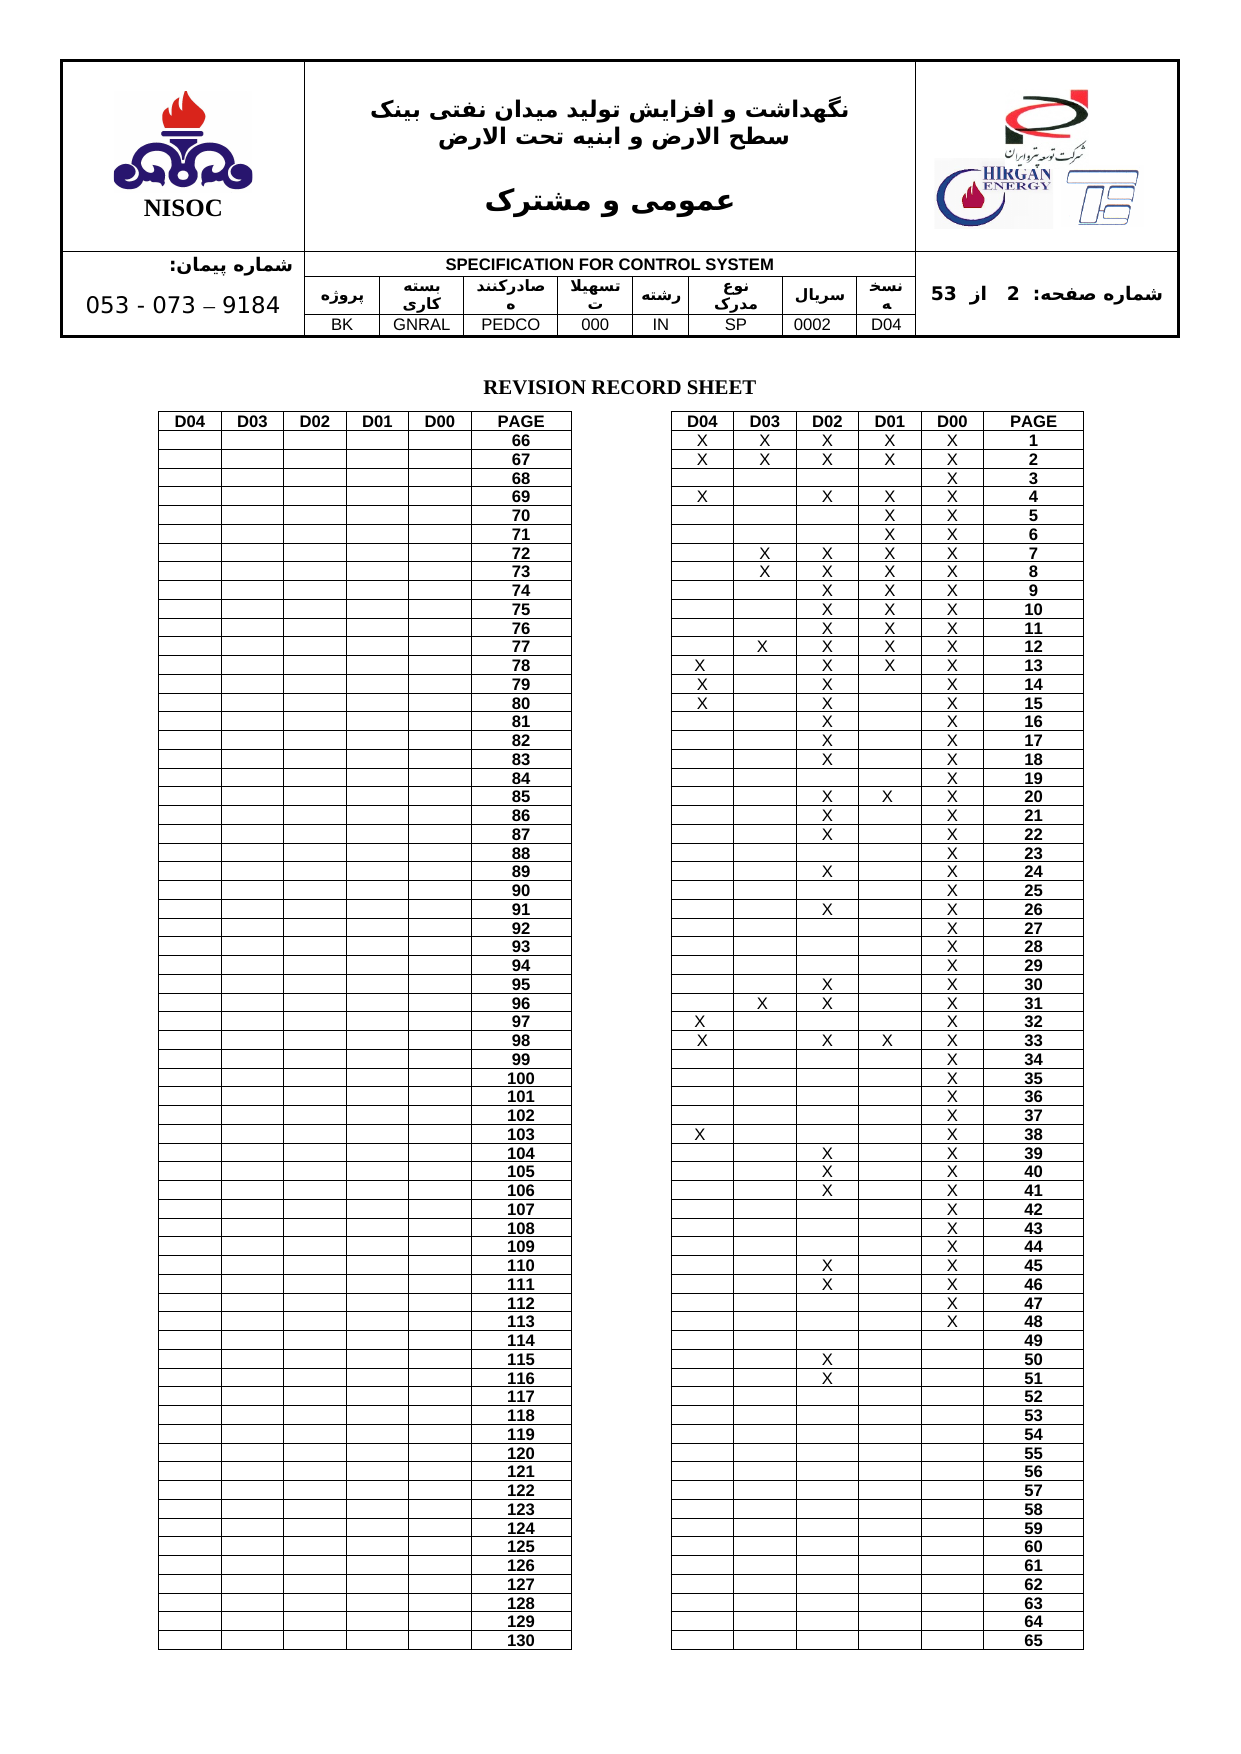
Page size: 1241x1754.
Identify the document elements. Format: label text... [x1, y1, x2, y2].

table_cell 19 [984, 769, 1083, 786]
table_cell [409, 506, 471, 524]
table_header [572, 411, 671, 1649]
table_cell [159, 506, 221, 524]
table_cell [159, 1219, 221, 1236]
table_cell 24 [984, 862, 1083, 880]
table_cell [734, 1200, 796, 1217]
table_cell [159, 919, 221, 936]
table_cell [222, 1125, 283, 1142]
table_cell [409, 881, 471, 899]
table_cell [672, 1312, 733, 1330]
table_cell X [797, 600, 858, 617]
table_cell [409, 1331, 471, 1349]
table_cell X [797, 825, 858, 842]
table_cell [797, 1050, 858, 1067]
table_cell X [922, 1237, 983, 1255]
table_cell 65 [984, 1631, 1083, 1649]
table_cell [672, 825, 733, 842]
table_cell [159, 1256, 221, 1274]
table_cell [284, 450, 346, 467]
table_cell [222, 469, 283, 486]
table_cell [922, 1350, 983, 1367]
table_cell [347, 1519, 408, 1536]
table_cell [222, 1294, 283, 1311]
table_cell 121 [472, 1462, 571, 1480]
table_cell [284, 712, 346, 730]
table_cell [222, 975, 283, 992]
table_cell [284, 1631, 346, 1649]
table_cell [347, 544, 408, 561]
table_cell [347, 1369, 408, 1386]
table_cell X [797, 975, 858, 992]
table_cell 93 [472, 937, 571, 955]
table_cell [222, 431, 283, 449]
table_cell [222, 619, 283, 636]
table_cell X [797, 450, 858, 467]
table_cell [734, 1031, 796, 1049]
table_cell X [859, 450, 921, 467]
table_cell [159, 1425, 221, 1442]
table_cell [859, 1087, 921, 1105]
table_cell X [922, 1200, 983, 1217]
table_cell [672, 1256, 733, 1274]
table_cell [672, 712, 733, 730]
table_cell [347, 937, 408, 955]
table_cell [672, 769, 733, 786]
table_cell [409, 919, 471, 936]
table_cell [734, 862, 796, 880]
table_cell [347, 619, 408, 636]
table_cell [347, 450, 408, 467]
table_cell [797, 1556, 858, 1574]
table_cell 106 [472, 1181, 571, 1199]
table_cell [347, 562, 408, 580]
table_cell [347, 1219, 408, 1236]
table_cell [409, 862, 471, 880]
table_cell X [859, 787, 921, 805]
table_cell 74 [472, 581, 571, 599]
table_cell 70 [472, 506, 571, 524]
table_cell [159, 1125, 221, 1142]
table_cell X [797, 619, 858, 636]
table_cell [347, 1312, 408, 1330]
table_cell [734, 825, 796, 842]
table_cell [734, 487, 796, 505]
table_cell [672, 994, 733, 1011]
table_cell X [922, 994, 983, 1011]
table_cell [734, 656, 796, 674]
table_cell X [922, 581, 983, 599]
table_cell 4 [984, 487, 1083, 505]
table_cell [797, 1631, 858, 1649]
table_cell [347, 656, 408, 674]
table_cell [222, 1537, 283, 1555]
table_cell [734, 1312, 796, 1330]
table_cell [672, 1181, 733, 1199]
table_cell [797, 1312, 858, 1330]
table_cell [734, 1012, 796, 1030]
table_cell [922, 1594, 983, 1611]
table_cell 33 [984, 1031, 1083, 1049]
table_cell [734, 919, 796, 936]
table_cell 51 [984, 1369, 1083, 1386]
table_cell 100 [472, 1069, 571, 1086]
table_cell 127 [472, 1575, 571, 1592]
table_cell 118 [472, 1406, 571, 1424]
table_cell [734, 581, 796, 599]
table_cell [409, 1444, 471, 1461]
table_cell [159, 937, 221, 955]
table_cell [672, 600, 733, 617]
table_cell [159, 656, 221, 674]
table_cell [734, 1575, 796, 1592]
table_cell [347, 900, 408, 917]
table_cell [797, 1519, 858, 1536]
table_cell [859, 1069, 921, 1086]
table_cell [222, 1519, 283, 1536]
table_cell [347, 769, 408, 786]
table_cell X [922, 1106, 983, 1124]
table_cell 87 [472, 825, 571, 842]
table_cell [409, 1219, 471, 1236]
table_cell X [797, 487, 858, 505]
table_cell 64 [984, 1612, 1083, 1630]
table_cell [222, 1031, 283, 1049]
table_cell [859, 1500, 921, 1517]
table_cell [859, 1594, 921, 1611]
table_cell [672, 1200, 733, 1217]
table_cell [922, 1462, 983, 1480]
table_cell [734, 469, 796, 486]
table_cell [409, 1031, 471, 1049]
table_cell [159, 1537, 221, 1555]
table_cell [159, 637, 221, 655]
table_cell [922, 1425, 983, 1442]
table_cell [159, 956, 221, 974]
table_cell [159, 1387, 221, 1405]
table_cell [222, 1200, 283, 1217]
table_cell [672, 1144, 733, 1161]
table_cell [159, 450, 221, 467]
table_cell [409, 937, 471, 955]
table_cell X [672, 431, 733, 449]
table_cell X [797, 712, 858, 730]
table_cell [159, 1500, 221, 1517]
table_cell [347, 1031, 408, 1049]
table_cell [347, 487, 408, 505]
table_cell [347, 1162, 408, 1180]
table_cell [797, 1219, 858, 1236]
table_cell [409, 787, 471, 805]
table_cell X [922, 1031, 983, 1049]
table_cell 92 [472, 919, 571, 936]
table_cell [347, 637, 408, 655]
table_cell [284, 506, 346, 524]
table_cell [347, 919, 408, 936]
table_cell [797, 525, 858, 542]
table_cell [159, 712, 221, 730]
table_cell [159, 994, 221, 1011]
table_cell [409, 1462, 471, 1480]
table_cell [347, 1444, 408, 1461]
table_cell [222, 900, 283, 917]
table_cell 83 [472, 750, 571, 767]
table_cell [159, 619, 221, 636]
table_cell [859, 844, 921, 861]
table_cell [797, 1237, 858, 1255]
table_cell X [797, 656, 858, 674]
table_cell [409, 1087, 471, 1105]
table_cell [284, 619, 346, 636]
table_cell 37 [984, 1106, 1083, 1124]
table_cell [734, 1237, 796, 1255]
table_cell [797, 881, 858, 899]
table_cell [222, 600, 283, 617]
table_cell [159, 1069, 221, 1086]
table_cell [409, 769, 471, 786]
table_cell [222, 1331, 283, 1349]
table_cell 73 [472, 562, 571, 580]
table_header PAGE [472, 412, 571, 430]
table_cell 8 [984, 562, 1083, 580]
table_cell [859, 469, 921, 486]
table_cell X [797, 637, 858, 655]
table_cell [159, 750, 221, 767]
table_cell [734, 1106, 796, 1124]
table_cell 5 [984, 506, 1083, 524]
table_cell [347, 825, 408, 842]
table_cell X [672, 1012, 733, 1030]
table_cell [222, 1087, 283, 1105]
table_cell [859, 1312, 921, 1330]
table_cell X [922, 1125, 983, 1142]
table_cell [159, 1181, 221, 1199]
table_cell [222, 1275, 283, 1292]
table_cell [409, 450, 471, 467]
table_cell 58 [984, 1500, 1083, 1517]
table_cell [159, 694, 221, 711]
table_cell [222, 750, 283, 767]
table_cell X [922, 825, 983, 842]
table_cell [159, 562, 221, 580]
table_cell [734, 1462, 796, 1480]
table_cell [859, 769, 921, 786]
table_cell [797, 919, 858, 936]
table_cell [222, 1462, 283, 1480]
table_cell X [922, 1050, 983, 1067]
table_cell [284, 937, 346, 955]
table_cell [859, 1256, 921, 1274]
table_cell X [859, 600, 921, 617]
table_cell 66 [472, 431, 571, 449]
table_cell X [859, 656, 921, 674]
table_cell 111 [472, 1275, 571, 1292]
table_cell [797, 506, 858, 524]
table_cell X [672, 1031, 733, 1049]
table_cell [734, 1125, 796, 1142]
table_cell [222, 1575, 283, 1592]
table_cell [797, 1012, 858, 1030]
table_cell [409, 825, 471, 842]
table_cell [284, 1387, 346, 1405]
table_cell 15 [984, 694, 1083, 711]
table_cell [222, 1012, 283, 1030]
table_cell 117 [472, 1387, 571, 1405]
table_cell [672, 1294, 733, 1311]
table_header D03 [222, 412, 283, 430]
table_cell [284, 525, 346, 542]
table_cell [284, 1275, 346, 1292]
table_cell [347, 1612, 408, 1630]
table_cell [922, 1369, 983, 1386]
table_cell 99 [472, 1050, 571, 1067]
table_cell 80 [472, 694, 571, 711]
table_cell [159, 487, 221, 505]
table_cell [734, 956, 796, 974]
table_cell X [797, 675, 858, 692]
table_cell [859, 1556, 921, 1574]
table_cell [159, 1012, 221, 1030]
table_cell [284, 1350, 346, 1367]
table_cell [409, 1200, 471, 1217]
table_cell X [859, 1031, 921, 1049]
table_cell [859, 1350, 921, 1367]
table_cell [672, 619, 733, 636]
table_cell X [922, 900, 983, 917]
table_cell [672, 1575, 733, 1592]
table_cell X [797, 1275, 858, 1292]
table_cell [734, 675, 796, 692]
table_cell 54 [984, 1425, 1083, 1442]
table_cell [797, 1406, 858, 1424]
table_cell X [672, 656, 733, 674]
table_cell [284, 750, 346, 767]
table_cell [859, 1012, 921, 1030]
table_cell [222, 694, 283, 711]
table_cell [159, 731, 221, 749]
table_cell [734, 1425, 796, 1442]
table_cell [922, 1537, 983, 1555]
table_cell X [922, 1294, 983, 1311]
table_cell [859, 1519, 921, 1536]
table_cell [159, 1050, 221, 1067]
table_cell [922, 1519, 983, 1536]
table_cell X [797, 1256, 858, 1274]
table_cell [347, 1537, 408, 1555]
table_cell [859, 1106, 921, 1124]
table_cell X [797, 1350, 858, 1367]
table_cell 23 [984, 844, 1083, 861]
table_cell [347, 1631, 408, 1649]
table_cell 12 [984, 637, 1083, 655]
table_cell [222, 1612, 283, 1630]
table_cell [222, 825, 283, 842]
table_cell 40 [984, 1162, 1083, 1180]
table_cell [409, 1575, 471, 1592]
table_cell [859, 750, 921, 767]
table_cell [734, 769, 796, 786]
table_cell 96 [472, 994, 571, 1011]
table_cell [284, 562, 346, 580]
table_cell [797, 1125, 858, 1142]
table_cell [859, 919, 921, 936]
table_cell [159, 525, 221, 542]
table_cell [734, 1219, 796, 1236]
table_cell [222, 1481, 283, 1499]
table_cell [159, 1162, 221, 1180]
table_cell [347, 1012, 408, 1030]
table_cell 130 [472, 1631, 571, 1649]
table_cell [797, 1087, 858, 1105]
table_cell X [922, 1256, 983, 1274]
table_cell X [797, 994, 858, 1011]
table_cell [222, 919, 283, 936]
table_cell X [859, 431, 921, 449]
table_cell 17 [984, 731, 1083, 749]
table_cell [409, 1612, 471, 1630]
table_cell X [734, 562, 796, 580]
table_cell [222, 487, 283, 505]
table_cell [797, 1537, 858, 1555]
table_cell [347, 1331, 408, 1349]
table_cell 43 [984, 1219, 1083, 1236]
table_cell X [922, 431, 983, 449]
table_cell [859, 675, 921, 692]
table_cell 79 [472, 675, 571, 692]
table_cell [922, 1500, 983, 1517]
table_cell 81 [472, 712, 571, 730]
table_cell [672, 637, 733, 655]
table_cell [222, 1050, 283, 1067]
table_cell 71 [472, 525, 571, 542]
table_cell 125 [472, 1537, 571, 1555]
table_cell [672, 1406, 733, 1424]
table_cell X [922, 487, 983, 505]
table_cell 28 [984, 937, 1083, 955]
table_cell X [859, 637, 921, 655]
table_cell [734, 525, 796, 542]
table_cell [797, 844, 858, 861]
table_cell 46 [984, 1275, 1083, 1292]
table_cell [347, 1294, 408, 1311]
table_cell [409, 1256, 471, 1274]
table_cell [672, 1387, 733, 1405]
table_cell [347, 1144, 408, 1161]
table_cell X [797, 731, 858, 749]
table_cell 112 [472, 1294, 571, 1311]
table_cell [347, 1181, 408, 1199]
table_cell 102 [472, 1106, 571, 1124]
table_cell [859, 862, 921, 880]
table_cell [347, 506, 408, 524]
table_cell [922, 1387, 983, 1405]
table_cell [672, 1275, 733, 1292]
table_cell [222, 450, 283, 467]
table_cell [159, 1275, 221, 1292]
table_cell [159, 825, 221, 842]
table_cell [922, 1481, 983, 1499]
table_cell [734, 750, 796, 767]
table_cell [222, 1069, 283, 1086]
table_cell [284, 1237, 346, 1255]
table_cell 63 [984, 1594, 1083, 1611]
table_cell 95 [472, 975, 571, 992]
table_cell [672, 1050, 733, 1067]
table_cell [284, 1331, 346, 1349]
table_cell [734, 1519, 796, 1536]
table_cell [284, 1594, 346, 1611]
table_cell [159, 1200, 221, 1217]
table_cell [159, 900, 221, 917]
table_cell [347, 581, 408, 599]
table_cell X [797, 1144, 858, 1161]
table_cell [284, 431, 346, 449]
table_cell [734, 600, 796, 617]
table_cell [734, 1162, 796, 1180]
table_cell X [922, 919, 983, 936]
table_header D00 [409, 412, 471, 430]
table_cell [347, 1050, 408, 1067]
table_cell [284, 881, 346, 899]
table_cell [672, 1556, 733, 1574]
table_cell [284, 1500, 346, 1517]
table_cell [734, 1331, 796, 1349]
table_cell [222, 1181, 283, 1199]
table_cell [409, 600, 471, 617]
table_cell 94 [472, 956, 571, 974]
table_cell [409, 1275, 471, 1292]
table_cell X [922, 862, 983, 880]
table_cell [222, 506, 283, 524]
table_cell 101 [472, 1087, 571, 1105]
table_cell [284, 1481, 346, 1499]
table_cell X [734, 544, 796, 561]
table_cell [222, 881, 283, 899]
table_cell 124 [472, 1519, 571, 1536]
table_cell [284, 1612, 346, 1630]
table_cell [284, 1219, 346, 1236]
table_cell [222, 1406, 283, 1424]
table_cell [859, 1144, 921, 1161]
table_cell [859, 1050, 921, 1067]
table_cell [734, 806, 796, 824]
table_cell [347, 750, 408, 767]
table_cell [159, 787, 221, 805]
table_cell [734, 1594, 796, 1611]
table_cell [409, 1556, 471, 1574]
table_cell [284, 694, 346, 711]
table_cell [347, 806, 408, 824]
table_cell X [922, 469, 983, 486]
table_cell [734, 1481, 796, 1499]
table_cell X [922, 1012, 983, 1030]
table_cell X [859, 562, 921, 580]
table_cell [797, 1594, 858, 1611]
table_cell [284, 787, 346, 805]
table_cell [797, 1481, 858, 1499]
table_cell [284, 1125, 346, 1142]
table_cell [159, 1481, 221, 1499]
table_cell X [672, 675, 733, 692]
table_cell [409, 637, 471, 655]
table_cell [734, 619, 796, 636]
table_cell 113 [472, 1312, 571, 1330]
table_cell [859, 1275, 921, 1292]
table_cell 104 [472, 1144, 571, 1161]
table_cell [797, 1500, 858, 1517]
table_cell [222, 1387, 283, 1405]
table_cell [409, 1012, 471, 1030]
table_cell [409, 956, 471, 974]
table_cell [284, 1425, 346, 1442]
table_cell 45 [984, 1256, 1083, 1274]
table_cell [159, 1312, 221, 1330]
table_cell [284, 862, 346, 880]
table_cell [672, 787, 733, 805]
table_cell [222, 956, 283, 974]
table_cell X [922, 656, 983, 674]
table_cell [859, 1387, 921, 1405]
table_cell [859, 1462, 921, 1480]
table_cell [734, 1144, 796, 1161]
table_cell [284, 1050, 346, 1067]
table_cell 77 [472, 637, 571, 655]
table_cell X [922, 619, 983, 636]
table_cell [797, 937, 858, 955]
table_cell [347, 862, 408, 880]
table_cell 16 [984, 712, 1083, 730]
table_cell [347, 1350, 408, 1367]
table_cell 123 [472, 1500, 571, 1517]
table_cell [672, 919, 733, 936]
table_cell [409, 844, 471, 861]
table_cell [859, 694, 921, 711]
table_cell [222, 1500, 283, 1517]
table_cell [284, 1031, 346, 1049]
table_cell 110 [472, 1256, 571, 1274]
table_cell [409, 750, 471, 767]
table_cell [347, 881, 408, 899]
table_cell [859, 881, 921, 899]
table_cell [409, 900, 471, 917]
table_cell [859, 975, 921, 992]
table_cell [672, 844, 733, 861]
table_cell [284, 769, 346, 786]
table_cell 57 [984, 1481, 1083, 1499]
table_cell [734, 1612, 796, 1630]
table_cell 25 [984, 881, 1083, 899]
table_cell [409, 525, 471, 542]
table_cell [284, 1556, 346, 1574]
table_cell [284, 600, 346, 617]
table_cell [672, 1444, 733, 1461]
table_cell [347, 1594, 408, 1611]
table_cell [409, 1294, 471, 1311]
table_cell 76 [472, 619, 571, 636]
table_cell [284, 994, 346, 1011]
table_cell 120 [472, 1444, 571, 1461]
table_cell [409, 712, 471, 730]
table_cell 75 [472, 600, 571, 617]
table_header D01 [347, 412, 408, 430]
table_cell [859, 1294, 921, 1311]
table_cell [409, 975, 471, 992]
table_cell X [859, 619, 921, 636]
table_cell 41 [984, 1181, 1083, 1199]
table_cell 109 [472, 1237, 571, 1255]
table_cell [797, 1069, 858, 1086]
table_cell [409, 1125, 471, 1142]
table_cell [672, 731, 733, 749]
table_cell [347, 787, 408, 805]
table_cell [159, 1519, 221, 1536]
table_cell [672, 1106, 733, 1124]
table_cell 115 [472, 1350, 571, 1367]
table_cell X [922, 1069, 983, 1086]
table_cell [347, 1256, 408, 1274]
table_cell [859, 1537, 921, 1555]
table_cell X [734, 637, 796, 655]
table_cell [672, 562, 733, 580]
table_cell [409, 806, 471, 824]
table_cell [734, 844, 796, 861]
table_cell [859, 1200, 921, 1217]
table_cell [672, 1369, 733, 1386]
table_cell [347, 712, 408, 730]
table_cell [672, 806, 733, 824]
table_cell X [859, 487, 921, 505]
table_cell [859, 1181, 921, 1199]
table_cell [159, 1462, 221, 1480]
table_cell X [859, 544, 921, 561]
table_cell [222, 1106, 283, 1124]
table_cell X [672, 1125, 733, 1142]
table_cell [159, 1556, 221, 1574]
table_cell X [922, 956, 983, 974]
table_cell [284, 1144, 346, 1161]
table_cell X [922, 1219, 983, 1236]
table_header D02 [284, 412, 346, 430]
table_cell [159, 431, 221, 449]
table_cell [797, 1425, 858, 1442]
table_cell 48 [984, 1312, 1083, 1330]
table_cell 3 [984, 469, 1083, 486]
table_cell X [922, 1312, 983, 1330]
table_cell [672, 1425, 733, 1442]
table_cell [347, 1125, 408, 1142]
table_cell [222, 1162, 283, 1180]
table_cell X [922, 600, 983, 617]
table_cell [222, 994, 283, 1011]
table_cell [859, 1219, 921, 1236]
table_cell [734, 1087, 796, 1105]
table_cell [672, 1237, 733, 1255]
table_cell 107 [472, 1200, 571, 1217]
table_cell [672, 1087, 733, 1105]
table_cell [409, 1519, 471, 1536]
table_cell [222, 862, 283, 880]
table_cell [797, 1575, 858, 1592]
table_cell X [797, 1162, 858, 1180]
table_cell [734, 1050, 796, 1067]
table_cell [347, 1087, 408, 1105]
table_cell [859, 900, 921, 917]
table_cell 72 [472, 544, 571, 561]
table_cell [859, 1162, 921, 1180]
table_cell [222, 1425, 283, 1442]
table_cell [734, 1500, 796, 1517]
table_cell X [672, 487, 733, 505]
table_cell X [797, 750, 858, 767]
table_cell [222, 787, 283, 805]
table_cell [797, 769, 858, 786]
table_cell [347, 1237, 408, 1255]
table_cell [672, 881, 733, 899]
table_cell X [922, 506, 983, 524]
table_cell X [859, 525, 921, 542]
table_cell [409, 544, 471, 561]
table_header D04 [159, 412, 221, 430]
table_cell [347, 600, 408, 617]
table_cell [922, 1612, 983, 1630]
table_cell [734, 1350, 796, 1367]
table_cell [672, 1481, 733, 1499]
table_cell 14 [984, 675, 1083, 692]
table_cell [734, 1294, 796, 1311]
table_cell [159, 1237, 221, 1255]
table_cell [922, 1575, 983, 1592]
table_cell 52 [984, 1387, 1083, 1405]
table_cell [347, 1556, 408, 1574]
table_cell [859, 1444, 921, 1461]
table_cell X [922, 975, 983, 992]
table_cell [284, 487, 346, 505]
table_cell [734, 1069, 796, 1086]
table_cell 38 [984, 1125, 1083, 1142]
table_cell 119 [472, 1425, 571, 1442]
table_cell [284, 469, 346, 486]
table_cell X [797, 806, 858, 824]
table_cell [159, 881, 221, 899]
table_cell [797, 1462, 858, 1480]
table_cell [347, 1106, 408, 1124]
table_cell [672, 750, 733, 767]
table_cell [284, 1069, 346, 1086]
table_cell 60 [984, 1537, 1083, 1555]
table_cell [222, 1350, 283, 1367]
table_cell 62 [984, 1575, 1083, 1592]
table_cell [284, 844, 346, 861]
table_cell 42 [984, 1200, 1083, 1217]
table_cell [734, 1369, 796, 1386]
table_cell [347, 675, 408, 692]
table_cell 85 [472, 787, 571, 805]
table_cell [222, 1594, 283, 1611]
table_cell [734, 1275, 796, 1292]
table_cell [734, 731, 796, 749]
table_cell [284, 956, 346, 974]
table_cell [859, 956, 921, 974]
table_cell [159, 1144, 221, 1161]
table_cell [222, 1556, 283, 1574]
table_cell 1 [984, 431, 1083, 449]
table_cell X [922, 694, 983, 711]
table_cell 30 [984, 975, 1083, 992]
table_cell X [922, 806, 983, 824]
table_cell [922, 1444, 983, 1461]
table_cell X [922, 675, 983, 692]
table_cell [734, 1406, 796, 1424]
table_cell 61 [984, 1556, 1083, 1574]
table_cell 53 [984, 1406, 1083, 1424]
table_cell [284, 656, 346, 674]
table_cell [409, 1162, 471, 1180]
table_cell [672, 525, 733, 542]
table_cell [409, 562, 471, 580]
table_cell [222, 806, 283, 824]
table_cell [347, 1425, 408, 1442]
table_cell [859, 712, 921, 730]
table_cell [409, 1406, 471, 1424]
table_cell 10 [984, 600, 1083, 617]
table_cell X [797, 581, 858, 599]
table_cell [734, 881, 796, 899]
table_cell [409, 1144, 471, 1161]
table_cell [284, 1462, 346, 1480]
table_cell 39 [984, 1144, 1083, 1161]
table_cell 116 [472, 1369, 571, 1386]
table_cell [347, 1200, 408, 1217]
table_cell [347, 1481, 408, 1499]
table_cell 69 [472, 487, 571, 505]
table_cell X [922, 450, 983, 467]
table_cell [734, 1181, 796, 1199]
picture [934, 89, 1089, 229]
table_cell [409, 469, 471, 486]
table_cell [222, 637, 283, 655]
table_cell [409, 1350, 471, 1367]
table_cell [409, 1369, 471, 1386]
table_cell [222, 844, 283, 861]
table_cell [159, 1631, 221, 1649]
table_cell X [922, 1162, 983, 1180]
table_cell [284, 1444, 346, 1461]
table_cell [284, 731, 346, 749]
table_cell 68 [472, 469, 571, 486]
table_cell [284, 1087, 346, 1105]
table_cell X [797, 1181, 858, 1199]
table_cell [284, 900, 346, 917]
table_cell [409, 1537, 471, 1555]
table_cell [672, 1612, 733, 1630]
table_cell 128 [472, 1594, 571, 1611]
table_cell [859, 1237, 921, 1255]
table_cell [347, 975, 408, 992]
table_cell [672, 1537, 733, 1555]
table_cell [734, 694, 796, 711]
table_cell [672, 1462, 733, 1480]
table_cell [409, 1387, 471, 1405]
table_cell [347, 956, 408, 974]
table_cell 97 [472, 1012, 571, 1030]
table_cell 27 [984, 919, 1083, 936]
table_cell [797, 1387, 858, 1405]
table_cell [672, 1594, 733, 1611]
table_cell [222, 675, 283, 692]
table_cell [672, 506, 733, 524]
table_cell [284, 1406, 346, 1424]
table_cell [284, 637, 346, 655]
table_cell 26 [984, 900, 1083, 917]
table_cell [222, 1256, 283, 1274]
table_cell [859, 1425, 921, 1442]
table_cell 31 [984, 994, 1083, 1011]
table_cell [409, 1069, 471, 1086]
table_cell [159, 1406, 221, 1424]
table_cell [797, 956, 858, 974]
table_cell [734, 975, 796, 992]
table_cell 90 [472, 881, 571, 899]
table_cell [859, 1575, 921, 1592]
table_header PAGE [984, 412, 1083, 430]
table_cell X [797, 862, 858, 880]
table_cell 9 [984, 581, 1083, 599]
table_cell [284, 675, 346, 692]
table_cell 13 [984, 656, 1083, 674]
table_cell [222, 731, 283, 749]
table_cell 78 [472, 656, 571, 674]
table_cell [284, 806, 346, 824]
table_cell [409, 1631, 471, 1649]
table_cell 98 [472, 1031, 571, 1049]
table_cell [672, 581, 733, 599]
table_cell [222, 544, 283, 561]
table_cell X [797, 1031, 858, 1049]
table_cell X [859, 506, 921, 524]
table_cell [347, 469, 408, 486]
table_cell [284, 825, 346, 842]
table_cell [222, 1237, 283, 1255]
table_cell [672, 1519, 733, 1536]
table_cell [859, 1125, 921, 1142]
table_cell X [734, 994, 796, 1011]
table_cell X [922, 1144, 983, 1161]
table_cell X [797, 1369, 858, 1386]
table_cell [734, 900, 796, 917]
table_cell [409, 694, 471, 711]
table_cell X [922, 1181, 983, 1199]
table_cell 29 [984, 956, 1083, 974]
table_cell [284, 1012, 346, 1030]
table_cell [409, 1237, 471, 1255]
table_cell [409, 1594, 471, 1611]
table_cell 114 [472, 1331, 571, 1349]
table_cell X [922, 562, 983, 580]
table_cell 11 [984, 619, 1083, 636]
table_cell 55 [984, 1444, 1083, 1461]
table_cell [347, 431, 408, 449]
table_cell [159, 1575, 221, 1592]
table_cell 82 [472, 731, 571, 749]
table_cell 91 [472, 900, 571, 917]
table_cell [734, 506, 796, 524]
table_cell [284, 544, 346, 561]
table_cell [284, 1106, 346, 1124]
table_header D00 [922, 412, 983, 430]
table_cell 44 [984, 1237, 1083, 1255]
table_cell [409, 1481, 471, 1499]
table_header D03 [734, 412, 796, 430]
table_cell [159, 844, 221, 861]
table_cell [222, 1219, 283, 1236]
table_cell [797, 1612, 858, 1630]
table_cell [222, 656, 283, 674]
table_cell [409, 1425, 471, 1442]
table_cell [222, 769, 283, 786]
table_cell 22 [984, 825, 1083, 842]
table_cell [159, 1294, 221, 1311]
table_cell 89 [472, 862, 571, 880]
table_cell [859, 806, 921, 824]
table_cell 129 [472, 1612, 571, 1630]
table_cell 105 [472, 1162, 571, 1180]
table_cell [734, 1631, 796, 1649]
table_cell X [797, 562, 858, 580]
table_cell 122 [472, 1481, 571, 1499]
table_cell 35 [984, 1069, 1083, 1086]
table_cell [347, 844, 408, 861]
table_cell [672, 956, 733, 974]
table_cell [159, 1331, 221, 1349]
table_cell [347, 1462, 408, 1480]
table_cell [672, 900, 733, 917]
table_header D01 [859, 412, 921, 430]
table_cell [284, 581, 346, 599]
table_cell 67 [472, 450, 571, 467]
table_cell [159, 1444, 221, 1461]
picture [113, 91, 253, 193]
table_cell X [797, 787, 858, 805]
table_cell [347, 694, 408, 711]
table_cell 50 [984, 1350, 1083, 1367]
table_cell [672, 937, 733, 955]
table_cell [159, 1106, 221, 1124]
table_cell [222, 1369, 283, 1386]
table_cell 20 [984, 787, 1083, 805]
table_cell [159, 1031, 221, 1049]
table_cell [222, 1444, 283, 1461]
table_cell X [922, 525, 983, 542]
table_cell [734, 937, 796, 955]
table_cell [159, 1612, 221, 1630]
table_cell [409, 487, 471, 505]
table_cell [159, 862, 221, 880]
table_cell X [922, 844, 983, 861]
table_cell [409, 619, 471, 636]
table_cell [734, 712, 796, 730]
table_cell [859, 1406, 921, 1424]
table_header D02 [797, 412, 858, 430]
table_cell 59 [984, 1519, 1083, 1536]
table_cell [734, 787, 796, 805]
table_cell [347, 1069, 408, 1086]
table_cell 56 [984, 1462, 1083, 1480]
table_cell [284, 1294, 346, 1311]
table_cell [859, 1369, 921, 1386]
table_cell [284, 1519, 346, 1536]
table_cell [284, 1575, 346, 1592]
table_cell [672, 1069, 733, 1086]
table_cell [672, 975, 733, 992]
table_cell X [922, 712, 983, 730]
table_cell [222, 937, 283, 955]
table_cell [797, 1331, 858, 1349]
table_cell X [922, 731, 983, 749]
table_cell [734, 1556, 796, 1574]
table_cell [672, 544, 733, 561]
table_cell [922, 1406, 983, 1424]
text REVISION RECORD SHEET [89, 375, 1152, 399]
table_cell [347, 1500, 408, 1517]
table_cell [672, 469, 733, 486]
table_cell 6 [984, 525, 1083, 542]
table_cell [159, 1350, 221, 1367]
table_cell X [922, 1087, 983, 1105]
table_cell [734, 1256, 796, 1274]
table_cell [284, 1256, 346, 1274]
table_cell [347, 525, 408, 542]
table_cell X [734, 450, 796, 467]
table_cell X [922, 750, 983, 767]
table_cell [409, 1181, 471, 1199]
table_cell [347, 1406, 408, 1424]
table_cell 126 [472, 1556, 571, 1574]
table_cell [284, 919, 346, 936]
table_cell [159, 581, 221, 599]
table_cell [859, 1481, 921, 1499]
table_cell [159, 469, 221, 486]
table_cell [284, 1537, 346, 1555]
table_cell X [797, 544, 858, 561]
table_cell [159, 544, 221, 561]
table_cell 88 [472, 844, 571, 861]
table_cell [797, 1106, 858, 1124]
table_cell 7 [984, 544, 1083, 561]
table_cell 36 [984, 1087, 1083, 1105]
table_cell [859, 1612, 921, 1630]
table_cell [922, 1331, 983, 1349]
table_cell [159, 1594, 221, 1611]
table_cell [284, 1181, 346, 1199]
table_cell [284, 1200, 346, 1217]
table_cell [922, 1556, 983, 1574]
table_cell X [922, 544, 983, 561]
table_cell 2 [984, 450, 1083, 467]
table_cell [734, 1387, 796, 1405]
table_cell 47 [984, 1294, 1083, 1311]
table_cell [672, 1331, 733, 1349]
table_cell 34 [984, 1050, 1083, 1067]
table_cell [409, 581, 471, 599]
table_cell [922, 1631, 983, 1649]
table_cell X [859, 581, 921, 599]
table_cell [859, 1331, 921, 1349]
table_cell [222, 1312, 283, 1330]
table_cell 108 [472, 1219, 571, 1236]
table_cell [284, 1162, 346, 1180]
table_cell [222, 562, 283, 580]
table_cell X [922, 637, 983, 655]
table_cell [859, 994, 921, 1011]
table_cell [159, 975, 221, 992]
table_cell [347, 1575, 408, 1592]
table_cell [859, 825, 921, 842]
table_cell X [922, 787, 983, 805]
table_cell [672, 1162, 733, 1180]
table_cell [222, 1631, 283, 1649]
table_cell 86 [472, 806, 571, 824]
table_cell [409, 994, 471, 1011]
table_cell [409, 675, 471, 692]
table_cell [159, 1369, 221, 1386]
table_header D04 [672, 412, 733, 430]
table_cell X [672, 694, 733, 711]
table_cell [409, 656, 471, 674]
table_cell [347, 1387, 408, 1405]
table_cell [284, 1369, 346, 1386]
table_cell [222, 581, 283, 599]
table_cell [859, 1631, 921, 1649]
table_cell X [922, 881, 983, 899]
table_cell 21 [984, 806, 1083, 824]
table_cell [159, 675, 221, 692]
table_cell [159, 806, 221, 824]
table_cell [672, 1500, 733, 1517]
table_cell [159, 769, 221, 786]
table_cell [409, 431, 471, 449]
table_cell [797, 1444, 858, 1461]
table_cell [347, 1275, 408, 1292]
table_cell [222, 525, 283, 542]
table_cell [159, 1087, 221, 1105]
table_cell 18 [984, 750, 1083, 767]
table_cell [859, 731, 921, 749]
table_cell [284, 975, 346, 992]
table_cell [672, 1631, 733, 1649]
table_cell [347, 731, 408, 749]
table_cell [409, 1312, 471, 1330]
table_cell X [734, 431, 796, 449]
table_cell [159, 600, 221, 617]
table_cell [284, 1312, 346, 1330]
table_cell 103 [472, 1125, 571, 1142]
table_cell 84 [472, 769, 571, 786]
table_cell [409, 1500, 471, 1517]
table_cell [672, 1219, 733, 1236]
table_cell 32 [984, 1012, 1083, 1030]
table_cell X [672, 450, 733, 467]
table_cell X [922, 937, 983, 955]
table_cell X [797, 431, 858, 449]
table_cell [734, 1537, 796, 1555]
table_cell [409, 731, 471, 749]
table_cell [222, 712, 283, 730]
table_cell X [797, 900, 858, 917]
table_cell [797, 1294, 858, 1311]
table_cell [797, 1200, 858, 1217]
table_cell X [922, 1275, 983, 1292]
table_cell [409, 1106, 471, 1124]
table_cell X [797, 694, 858, 711]
table_cell 49 [984, 1331, 1083, 1349]
table_cell [859, 937, 921, 955]
table_cell [797, 469, 858, 486]
table_cell [672, 862, 733, 880]
table_cell X [922, 769, 983, 786]
table_cell [734, 1444, 796, 1461]
table_cell [347, 994, 408, 1011]
table_cell [222, 1144, 283, 1161]
table_cell [409, 1050, 471, 1067]
table_cell [672, 1350, 733, 1367]
